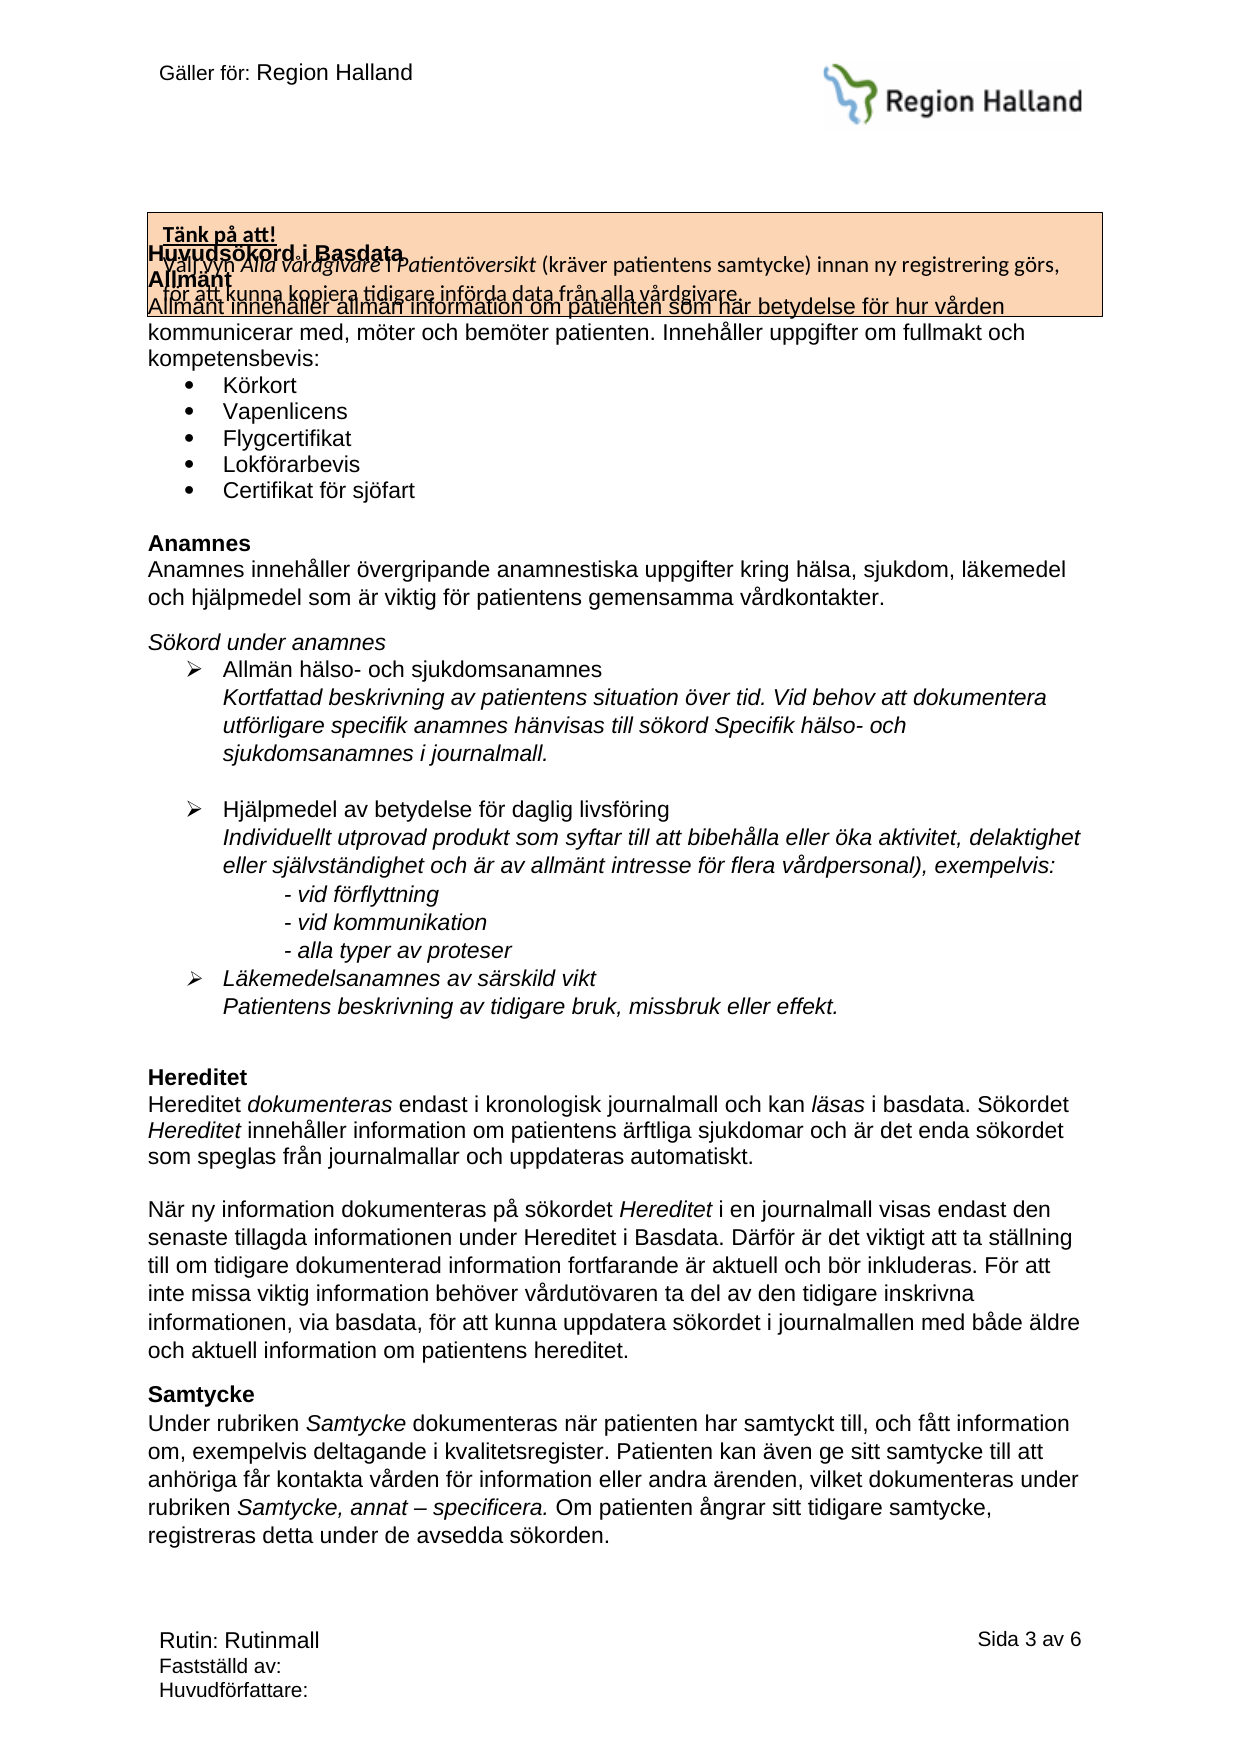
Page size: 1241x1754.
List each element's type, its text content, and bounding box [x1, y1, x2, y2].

text Anamnes innehåller övergripande anamnestiska uppgifter kring hälsa, sjukdom, läkemedel och hjälpmedel som är viktig för patientens gemensamma vårdkontakter. [148, 556, 1092, 611]
list Patientens beskrivning av tidigare bruk, missbruk eller effekt. [223, 993, 1092, 1019]
text När ny information dokumenteras på sökordet Hereditet i en journalmall visas endast den senaste tillagda informationen under Hereditet i Basdata. Därför är det viktigt att ta ställning till om tidigare dokumenterad information fortfarande är aktuell och bör inkluderas. För att inte missa viktig information behöver vårdutövaren ta del av den tidigare inskrivna informationen, via basdata, för att kunna uppdatera sökordet i journalmallen med både äldre och aktuell information om patientens hereditet. [148, 1196, 1092, 1363]
subtitle Sökord under anamnes [148, 629, 1092, 656]
text Samtycke Under rubriken Samtycke dokumenteras när patienten har samtyckt till, och fått information om, exempelvis deltagande i kvalitetsregister. Patienten kan även ge sitt samtycke till att anhöriga får kontakta vården för information eller andra ärenden, vilket dokumenteras under rubriken Samtycke, annat – specificera. Om patienten ångrar sitt tidigare samtycke, registreras detta under de avsedda sökorden. [148, 1381, 1092, 1548]
list Vapenlicens [185, 398, 1092, 424]
list Hjälpmedel av betydelse för daglig livsföring [185, 796, 1092, 822]
text Allmänt innehåller allmän information om patienten som har betydelse för hur vården kommunicerar med, möter och bemöter patienten. Innehåller uppgifter om fullmakt och kompetensbevis: [148, 293, 1092, 372]
list Certifikat för sjöfart [185, 477, 1092, 503]
list Flygcertifikat [185, 424, 1092, 451]
list Allmän hälso- och sjukdomsanamnes [185, 656, 1092, 682]
picture [823, 59, 1082, 131]
list Individuellt utprovad produkt som syftar till att bibehålla eller öka aktivitet, delaktighet eller självständighet och är av allmänt intresse för flera vårdpersonal), exempelvis: - vid förflyttning - vid kommunikation - alla typer av proteser [223, 824, 1092, 963]
list Körkort [185, 372, 1092, 398]
subtitle Hereditet [148, 1064, 1092, 1091]
subtitle Anamnes [148, 530, 1092, 556]
text Hereditet dokumenteras endast i kronologisk journalmall och kan läsas i basdata. Sökordet Hereditet innehåller information om patientens ärftliga sjukdomar och är det enda sökordet som speglas från journalmallar och uppdateras automatiskt. [148, 1091, 1092, 1169]
list Lokförarbevis [185, 451, 1092, 477]
list Kortfattad beskrivning av patientens situation över tid. Vid behov att dokumentera utförligare specifik anamnes hänvisas till sökord Specifik hälso- och sjukdomsanamnes i journalmall. [223, 684, 1092, 766]
subtitle Allmänt [148, 266, 1092, 293]
list Läkemedelsanamnes av särskild vikt [185, 965, 1092, 991]
subtitle Huvudsökord i Basdata [148, 240, 1092, 266]
